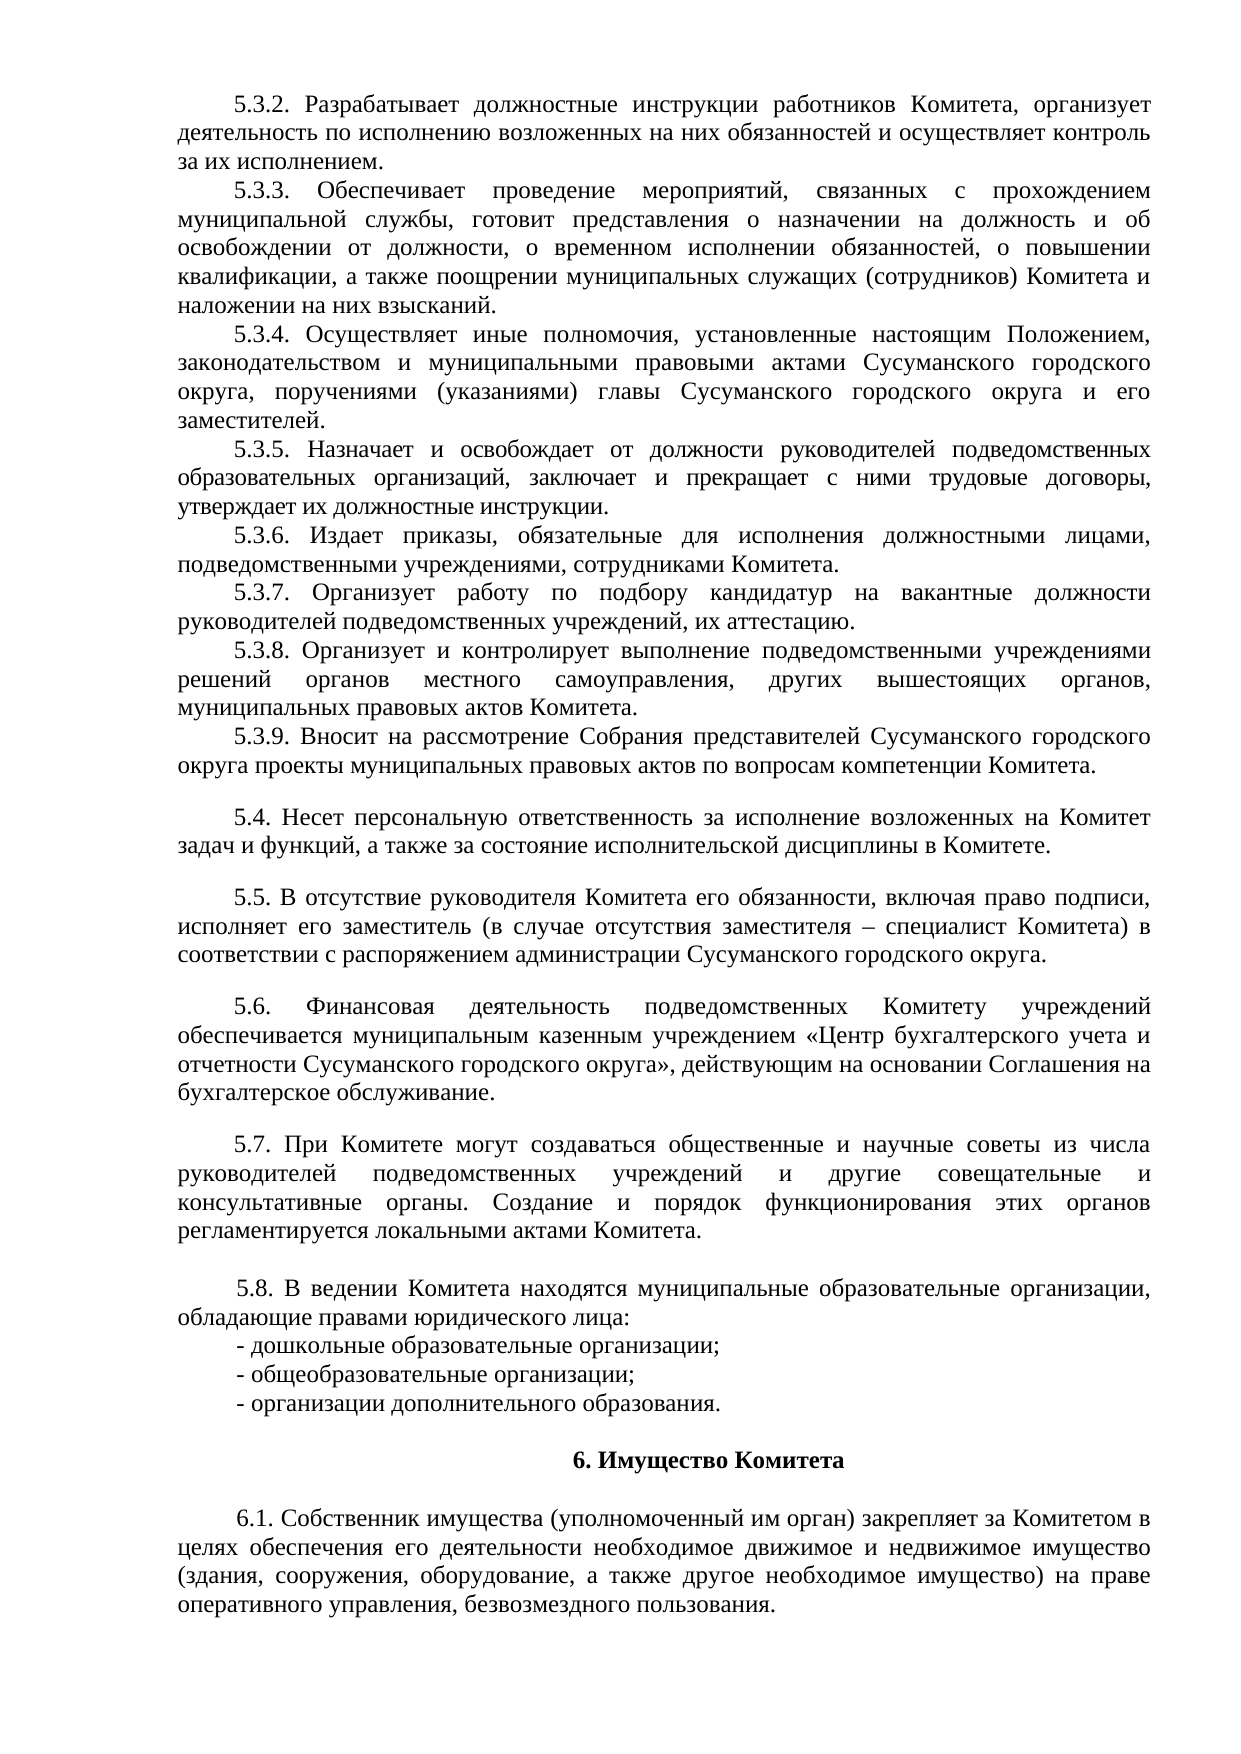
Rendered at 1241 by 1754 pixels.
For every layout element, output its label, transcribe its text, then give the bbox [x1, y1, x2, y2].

text 5.3.6. Издает приказы, обязательные для исполнения должностными лицами, подведомственными учреждениями, сотрудниками Комитета. [177, 520, 1152, 577]
text 5.3.8. Организует и контролирует выполнение подведомственными учреждениями решений органов местного самоуправления, других вышестоящих органов, муниципальных правовых актов Комитета. [177, 635, 1152, 721]
text - дошкольные образовательные организации; [177, 1330, 1152, 1359]
text 5.3.9. Вносит на рассмотрение Собрания представителей Сусуманского городского округа проекты муниципальных правовых актов по вопросам компетенции Комитета. [177, 721, 1152, 779]
text - организации дополнительного образования. [177, 1388, 1152, 1417]
text 5.7. При Комитете могут создаваться общественные и научные советы из числа руководителей подведомственных учреждений и другие совещательные и консультативные органы. Создание и порядок функционирования этих органов регламентируется локальными актами Комитета. [177, 1129, 1152, 1244]
text 6. Имущество Комитета [177, 1445, 1152, 1474]
text 5.3.2. Разрабатывает должностные инструкции работников Комитета, организует деятельность по исполнению возложенных на них обязанностей и осуществляет контроль за их исполнением. [177, 89, 1152, 175]
text 5.3.5. Назначает и освобождает от должности руководителей подведомственных образовательных организаций, заключает и прекращает с ними трудовые договоры, утверждает их должностные инструкции. [177, 434, 1152, 520]
text 5.4. Несет персональную ответственность за исполнение возложенных на Комитет задач и функций, а также за состояние исполнительской дисциплины в Комитете. [177, 802, 1152, 859]
text 5.5. В отсутствие руководителя Комитета его обязанности, включая право подписи, исполняет его заместитель (в случае отсутствия заместителя – специалист Комитета) в соответствии с распоряжением администрации Сусуманского городского округа. [177, 882, 1152, 968]
text 5.8. В ведении Комитета находятся муниципальные образовательные организации, обладающие правами юридического лица: [177, 1273, 1152, 1330]
text 5.6. Финансовая деятельность подведомственных Комитету учреждений обеспечивается муниципальным казенным учреждением «Центр бухгалтерского учета и отчетности Сусуманского городского округа», действующим на основании Соглашения на бухгалтерское обслуживание. [177, 991, 1152, 1106]
text 5.3.4. Осуществляет иные полномочия, установленные настоящим Положением, законодательством и муниципальными правовыми актами Сусуманского городского округа, поручениями (указаниями) главы Сусуманского городского округа и его заместителей. [177, 319, 1152, 434]
text 5.3.7. Организует работу по подбору кандидатур на вакантные должности руководителей подведомственных учреждений, их аттестацию. [177, 577, 1152, 635]
text 6.1. Собственник имущества (уполномоченный им орган) закрепляет за Комитетом в целях обеспечения его деятельности необходимое движимое и недвижимое имущество (здания, сооружения, оборудование, а также другое необходимое имущество) на праве оперативного управления, безвозмездного пользования. [177, 1503, 1152, 1618]
text - общеобразовательные организации; [177, 1359, 1152, 1388]
text 5.3.3. Обеспечивает проведение мероприятий, связанных с прохождением муниципальной службы, готовит представления о назначении на должность и об освобождении от должности, о временном исполнении обязанностей, о повышении квалификации, а также поощрении муниципальных служащих (сотрудников) Комитета и наложении на них взысканий. [177, 175, 1152, 319]
